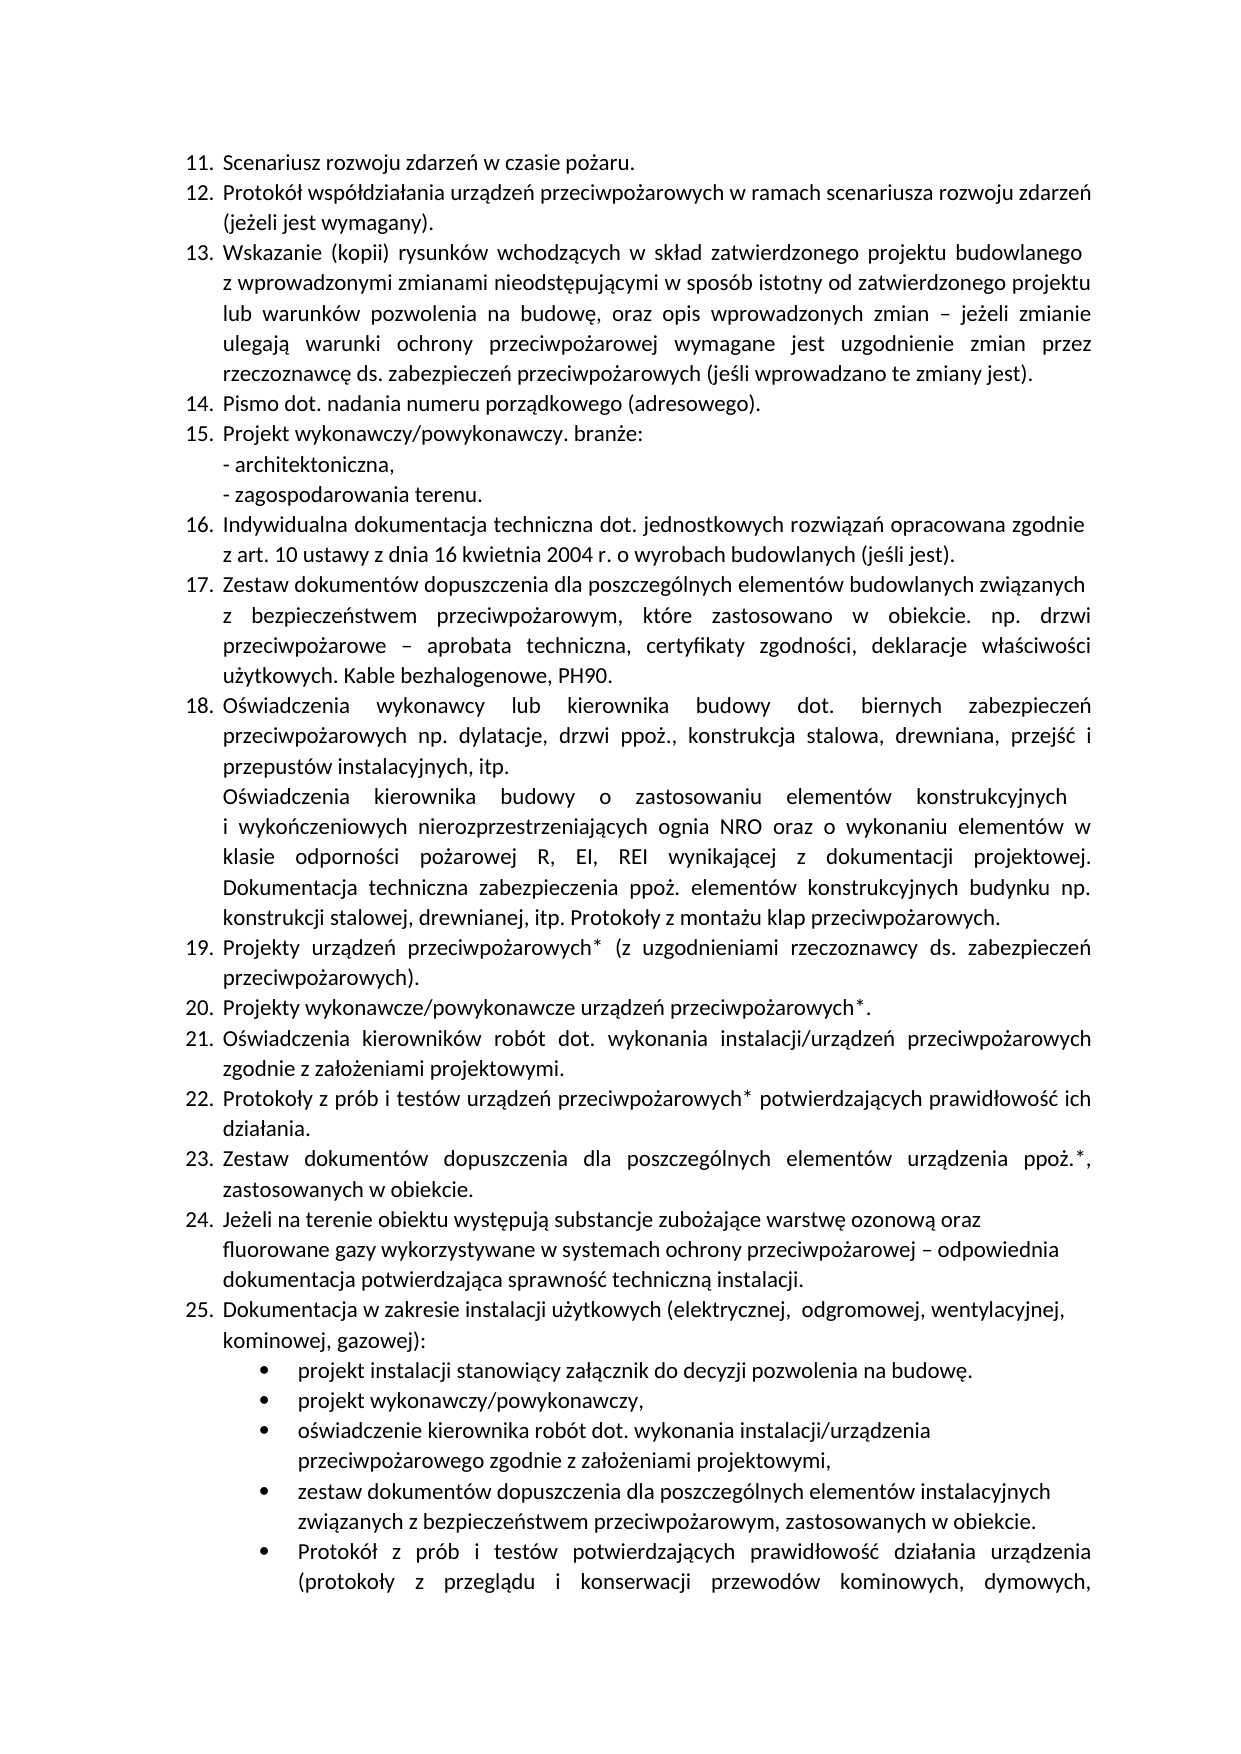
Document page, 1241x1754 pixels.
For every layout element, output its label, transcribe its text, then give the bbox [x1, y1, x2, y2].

list Protokoły z prób i testów urządzeń przeciwpożarowych* potwierdzających prawidłowość ich działania. [185, 1084, 1093, 1142]
list projekt wykonawczy/powykonawczy, [260, 1386, 1093, 1414]
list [260, 1537, 1093, 1595]
list zestaw dokumentów dopuszczenia dla poszczególnych elementów instalacyjnych związanych z bezpieczeństwem przeciwpożarowym, zastosowanych w obiekcie. [260, 1477, 1093, 1535]
list Projekty wykonawcze/powykonawcze urządzeń przeciwpożarowych*. [185, 993, 1093, 1021]
list - architektoniczna, [223, 450, 1093, 478]
list Indywidualna dokumentacja techniczna dot. jednostkowych rozwiązań opracowana zgodnie z art. 10 ustawy z dnia 16 kwietnia 2004 r. o wyrobach budowlanych (jeśli jest). [185, 510, 1093, 568]
list Zestaw dokumentów dopuszczenia dla poszczególnych elementów budowlanych związanych z bezpieczeństwem przeciwpożarowym, które zastosowano w obiekcie. np. drzwi przeciwpożarowe – aprobata techniczna, certyfikaty zgodności, deklaracje właściwości użytkowych. Kable bezhalogenowe, PH90. [185, 571, 1093, 689]
list Dokumentacja w zakresie instalacji użytkowych (elektrycznej, odgromowej, wentylacyjnej, kominowej, gazowej): [185, 1296, 1093, 1354]
list Wskazanie (kopii) rysunków wchodzących w skład zatwierdzonego projektu budowlanego z wprowadzonymi zmianami nieodstępującymi w sposób istotny od zatwierdzonego projektu lub warunków pozwolenia na budowę, oraz opis wprowadzonych zmian – jeżeli zmianie ulegają warunki ochrony przeciwpożarowej wymagane jest uzgodnienie zmian przez rzeczoznawcę ds. zabezpieczeń przeciwpożarowych (jeśli wprowadzano te zmiany jest). [185, 238, 1093, 387]
list Pismo dot. nadania numeru porządkowego (adresowego). [185, 389, 1093, 417]
list oświadczenie kierownika robót dot. wykonania instalacji/urządzenia przeciwpożarowego zgodnie z założeniami projektowymi, [260, 1416, 1093, 1474]
list - zagospodarowania terenu. [223, 480, 1093, 508]
list Jeżeli na terenie obiektu występują substancje zubożające warstwę ozonową oraz fluorowane gazy wykorzystywane w systemach ochrony przeciwpożarowej – odpowiednia dokumentacja potwierdzająca sprawność techniczną instalacji. [185, 1205, 1093, 1293]
list Scenariusz rozwoju zdarzeń w czasie pożaru. [185, 148, 1093, 176]
list Zestaw dokumentów dopuszczenia dla poszczególnych elementów urządzenia ppoż.*, zastosowanych w obiekcie. [185, 1144, 1093, 1203]
list Protokół współdziałania urządzeń przeciwpożarowych w ramach scenariusza rozwoju zdarzeń (jeżeli jest wymagany). [185, 178, 1093, 236]
list projekt instalacji stanowiący załącznik do decyzji pozwolenia na budowę. [260, 1356, 1093, 1384]
list Projekty urządzeń przeciwpożarowych* (z uzgodnieniami rzeczoznawcy ds. zabezpieczeń przeciwpożarowych). [185, 933, 1093, 991]
list Oświadczenia wykonawcy lub kierownika budowy dot. biernych zabezpieczeń przeciwpożarowych np. dylatacje, drzwi ppoż., konstrukcja stalowa, drewniana, przejść i przepustów instalacyjnych, itp. [185, 691, 1093, 780]
list Oświadczenia kierowników robót dot. wykonania instalacji/urządzeń przeciwpożarowych zgodnie z założeniami projektowymi. [185, 1024, 1093, 1082]
list Projekt wykonawczy/powykonawczy. branże: [185, 419, 1093, 447]
list Oświadczenia kierownika budowy o zastosowaniu elementów konstrukcyjnych i wykończeniowych nierozprzestrzeniających ognia NRO oraz o wykonaniu elementów w klasie odporności pożarowej R, EI, REI wynikającej z dokumentacji projektowej. Dokumentacja techniczna zabezpieczenia ppoż. elementów konstrukcyjnych budynku np. konstrukcji stalowej, drewnianej, itp. Protokoły z montażu klap przeciwpożarowych. [223, 782, 1093, 931]
